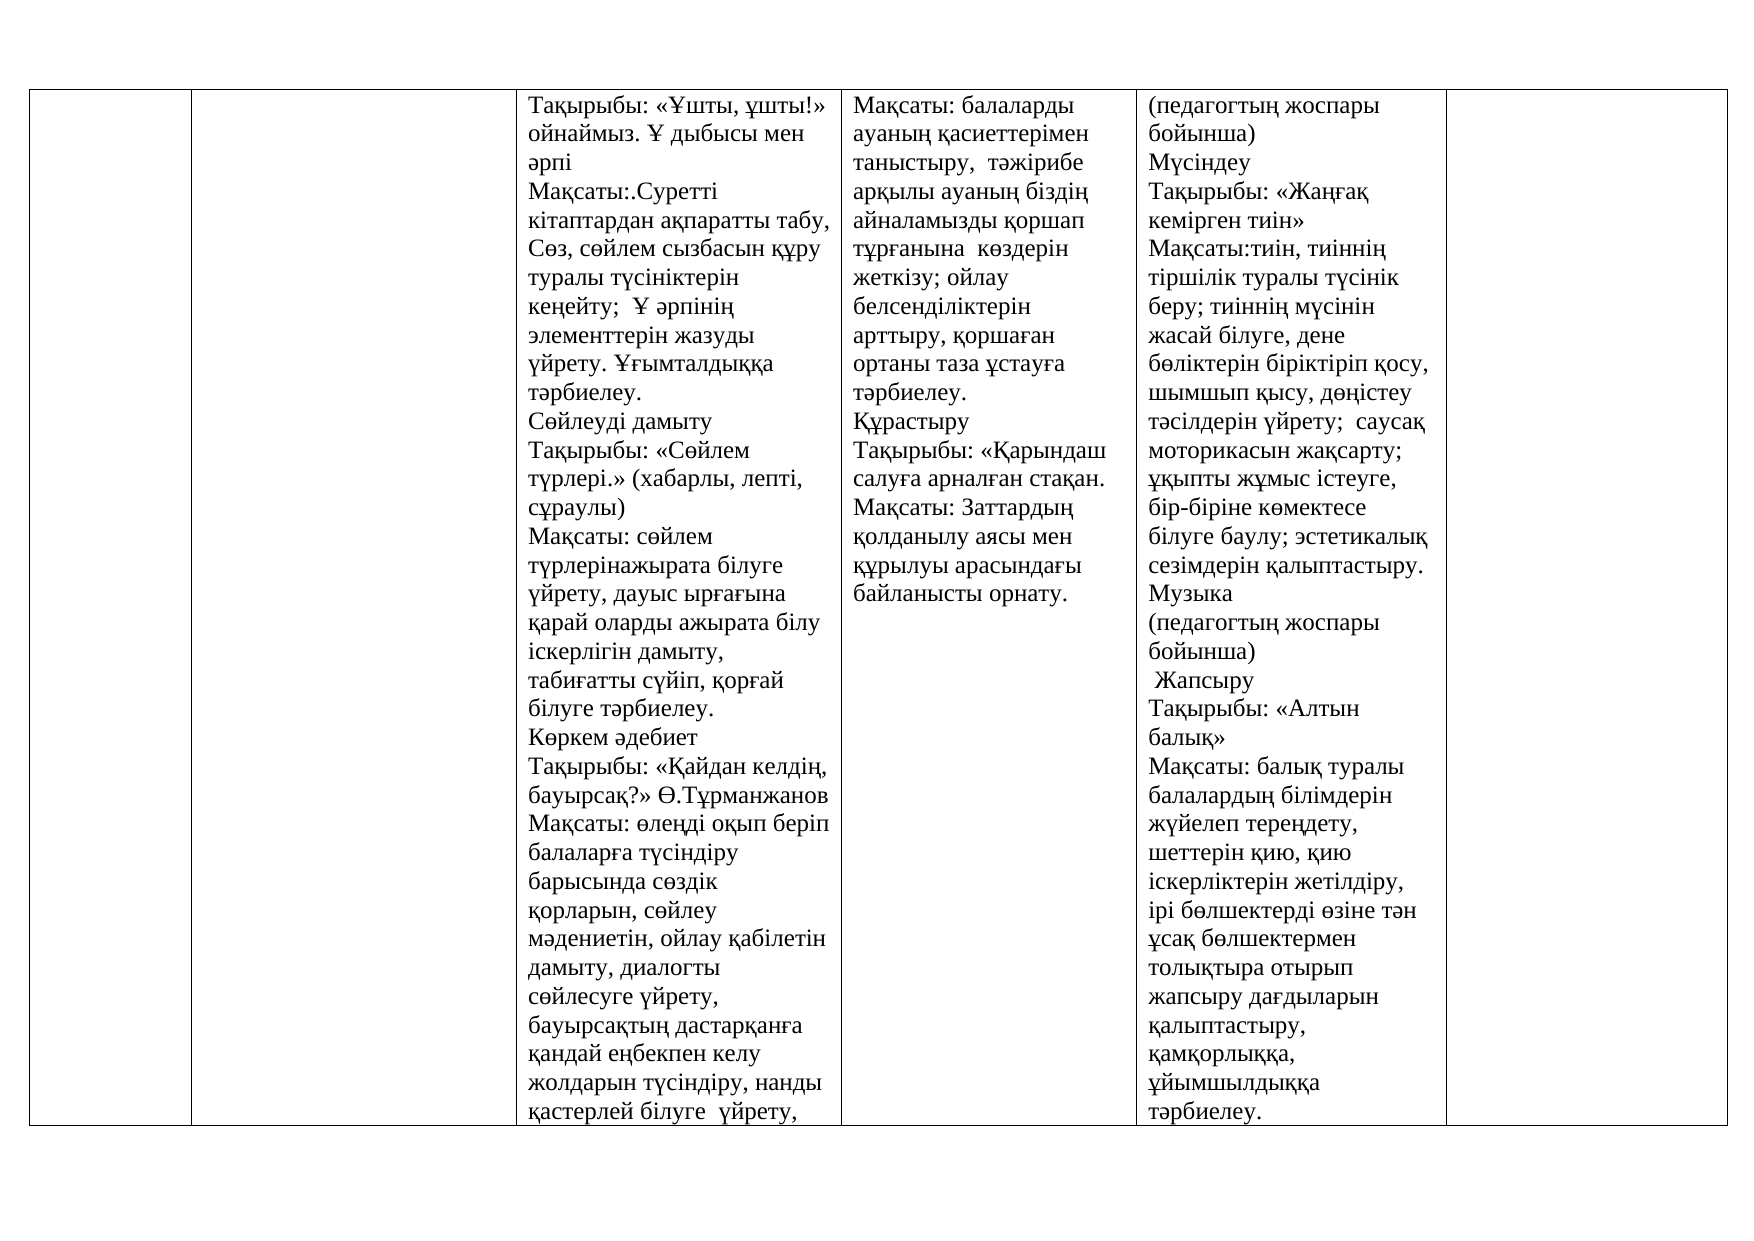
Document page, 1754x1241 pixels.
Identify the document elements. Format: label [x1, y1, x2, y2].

table_cell [842, 90, 1136, 1125]
table_cell [1447, 90, 1727, 1125]
table_cell [1137, 90, 1446, 1125]
table_cell [30, 90, 191, 1125]
table_cell [192, 90, 516, 1125]
table_cell [517, 90, 841, 1125]
